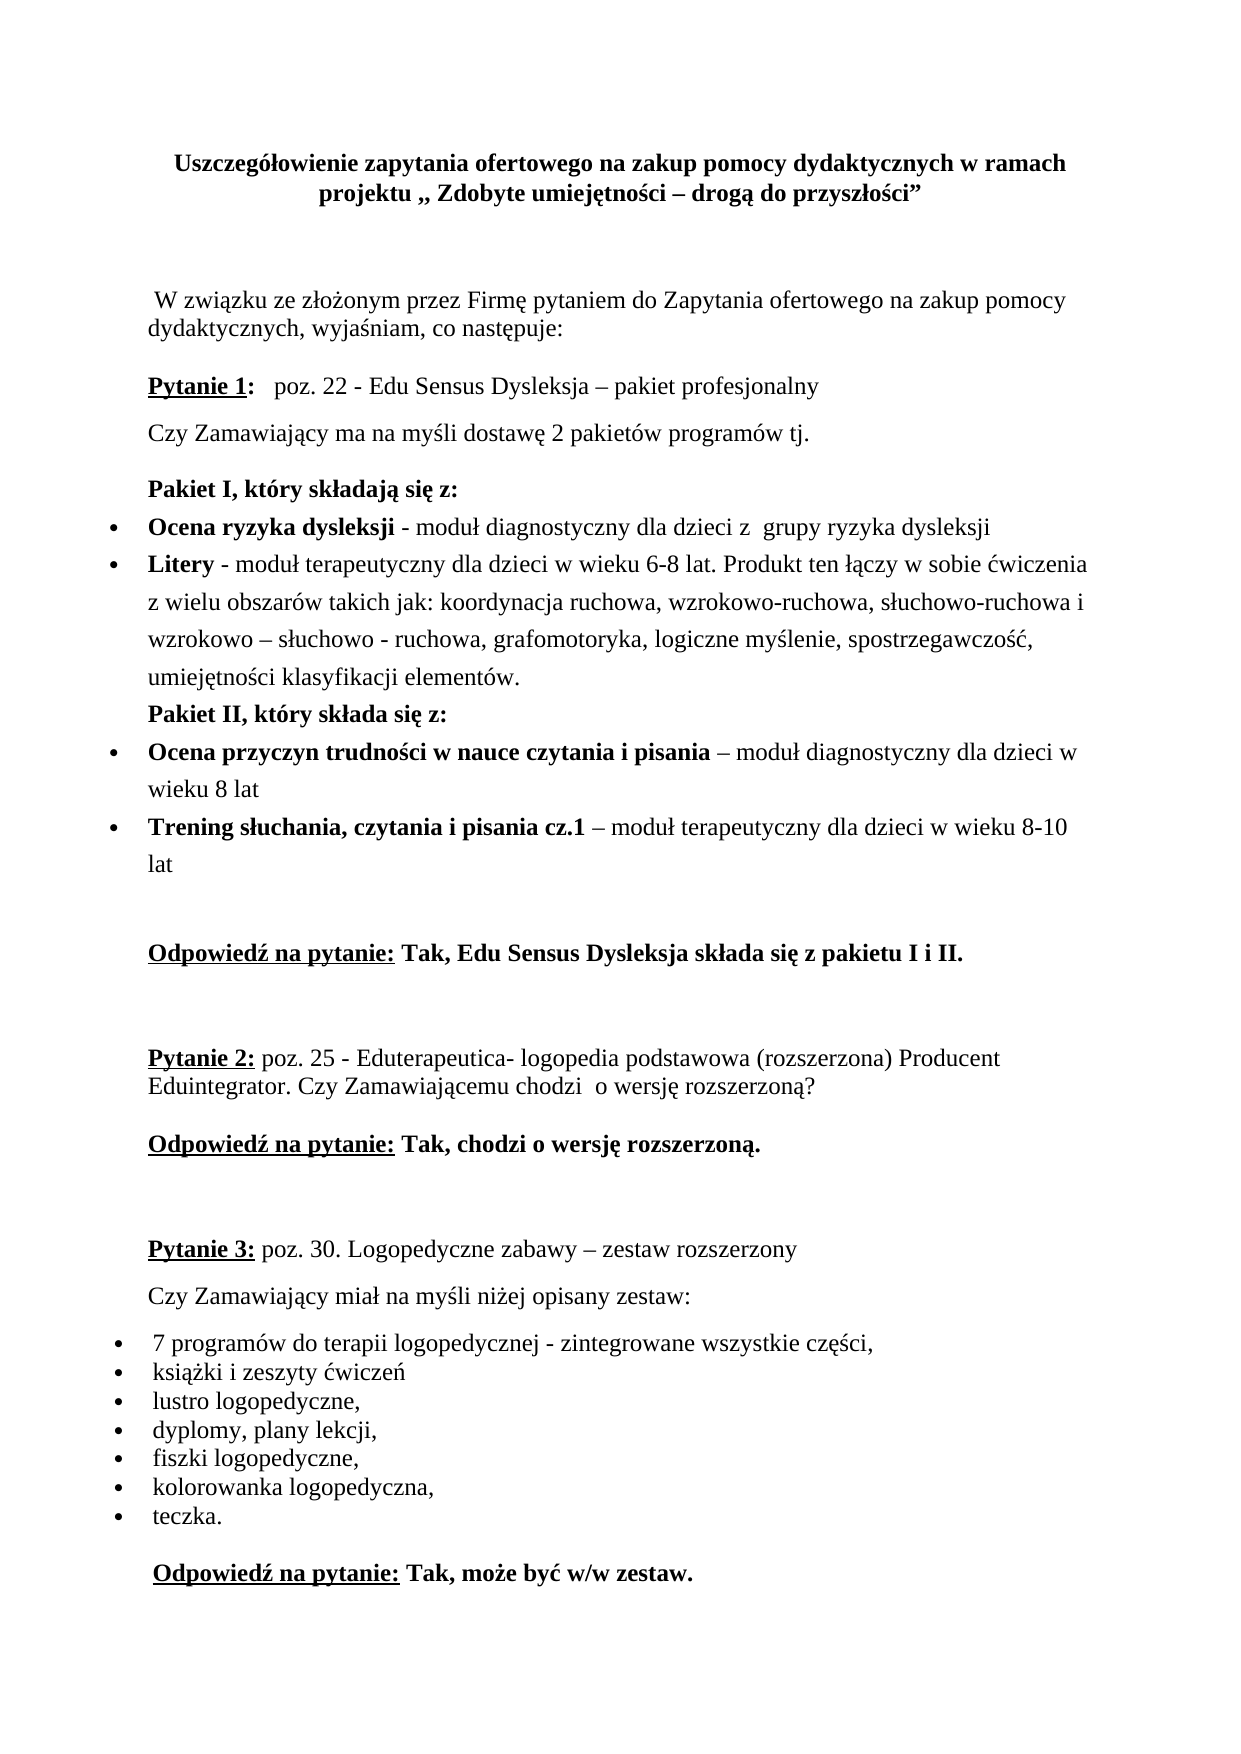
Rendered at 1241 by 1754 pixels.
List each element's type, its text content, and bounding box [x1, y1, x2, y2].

text Pytanie 1: poz. 22 - Edu Sensus Dysleksja – pakiet profesjonalny [148, 371, 1093, 400]
text W związku ze złożonym przez Firmę pytaniem do Zapytania ofertowego na zakup pomocy dydaktycznych, wyjaśniam, co następuje: [148, 285, 1093, 342]
list Litery - moduł terapeutyczny dla dzieci w wieku 6-8 lat. Produkt ten łączy w sobie ćwiczenia z wielu obszarów takich jak: koordynacja ruchowa, wzrokowo-ruchowa, słuchowo-ruchowa i wzrokowo – słuchowo - ruchowa, grafomotoryka, logiczne myślenie, spostrzegawczość, umiejętności klasyfikacji elementów. [110, 541, 1093, 691]
text Odpowiedź na pytanie: Tak, Edu Sensus Dysleksja składa się z pakietu I i II. [148, 938, 1093, 966]
list teczka. [115, 1501, 1093, 1530]
list książki i zeszyty ćwiczeń [115, 1357, 1093, 1386]
text Odpowiedź na pytanie: Tak, chodzi o wersję rozszerzoną. [148, 1129, 1093, 1158]
list dyplomy, plany lekcji, [115, 1415, 1093, 1443]
list lustro logopedyczne, [115, 1386, 1093, 1415]
list kolorowanka logopedyczna, [115, 1472, 1093, 1501]
text Czy Zamawiający ma na myśli dostawę 2 pakietów programów tj. [148, 418, 1093, 447]
list fiszki logopedyczne, [115, 1443, 1093, 1472]
text Czy Zamawiający miał na myśli niżej opisany zestaw: [148, 1281, 1093, 1310]
text Pakiet II, który składa się z: [148, 691, 1093, 728]
list Ocena przyczyn trudności w nauce czytania i pisania – moduł diagnostyczny dla dzieci w wieku 8 lat [110, 728, 1093, 803]
list Trening słuchania, czytania i pisania cz.1 – moduł terapeutyczny dla dzieci w wieku 8-10 lat [110, 803, 1093, 878]
text Pakiet I, który składają się z: [148, 466, 1093, 503]
text Pytanie 2: poz. 25 - Eduterapeutica- logopedia podstawowa (rozszerzona) Producent Eduintegrator. Czy Zamawiającemu chodzi o wersję rozszerzoną? [148, 1043, 1093, 1100]
text Pytanie 3: poz. 30. Logopedyczne zabawy – zestaw rozszerzony [148, 1234, 1093, 1263]
text Odpowiedź na pytanie: Tak, może być w/w zestaw. [152, 1558, 1093, 1587]
text Uszczegółowienie zapytania ofertowego na zakup pomocy dydaktycznych w ramach projektu ,, Zdobyte umiejętności – drogą do przyszłości” [148, 148, 1093, 207]
list 7 programów do terapii logopedycznej - zintegrowane wszystkie części, [115, 1328, 1093, 1357]
list Ocena ryzyka dysleksji - moduł diagnostyczny dla dzieci z grupy ryzyka dysleksji [110, 503, 1093, 541]
